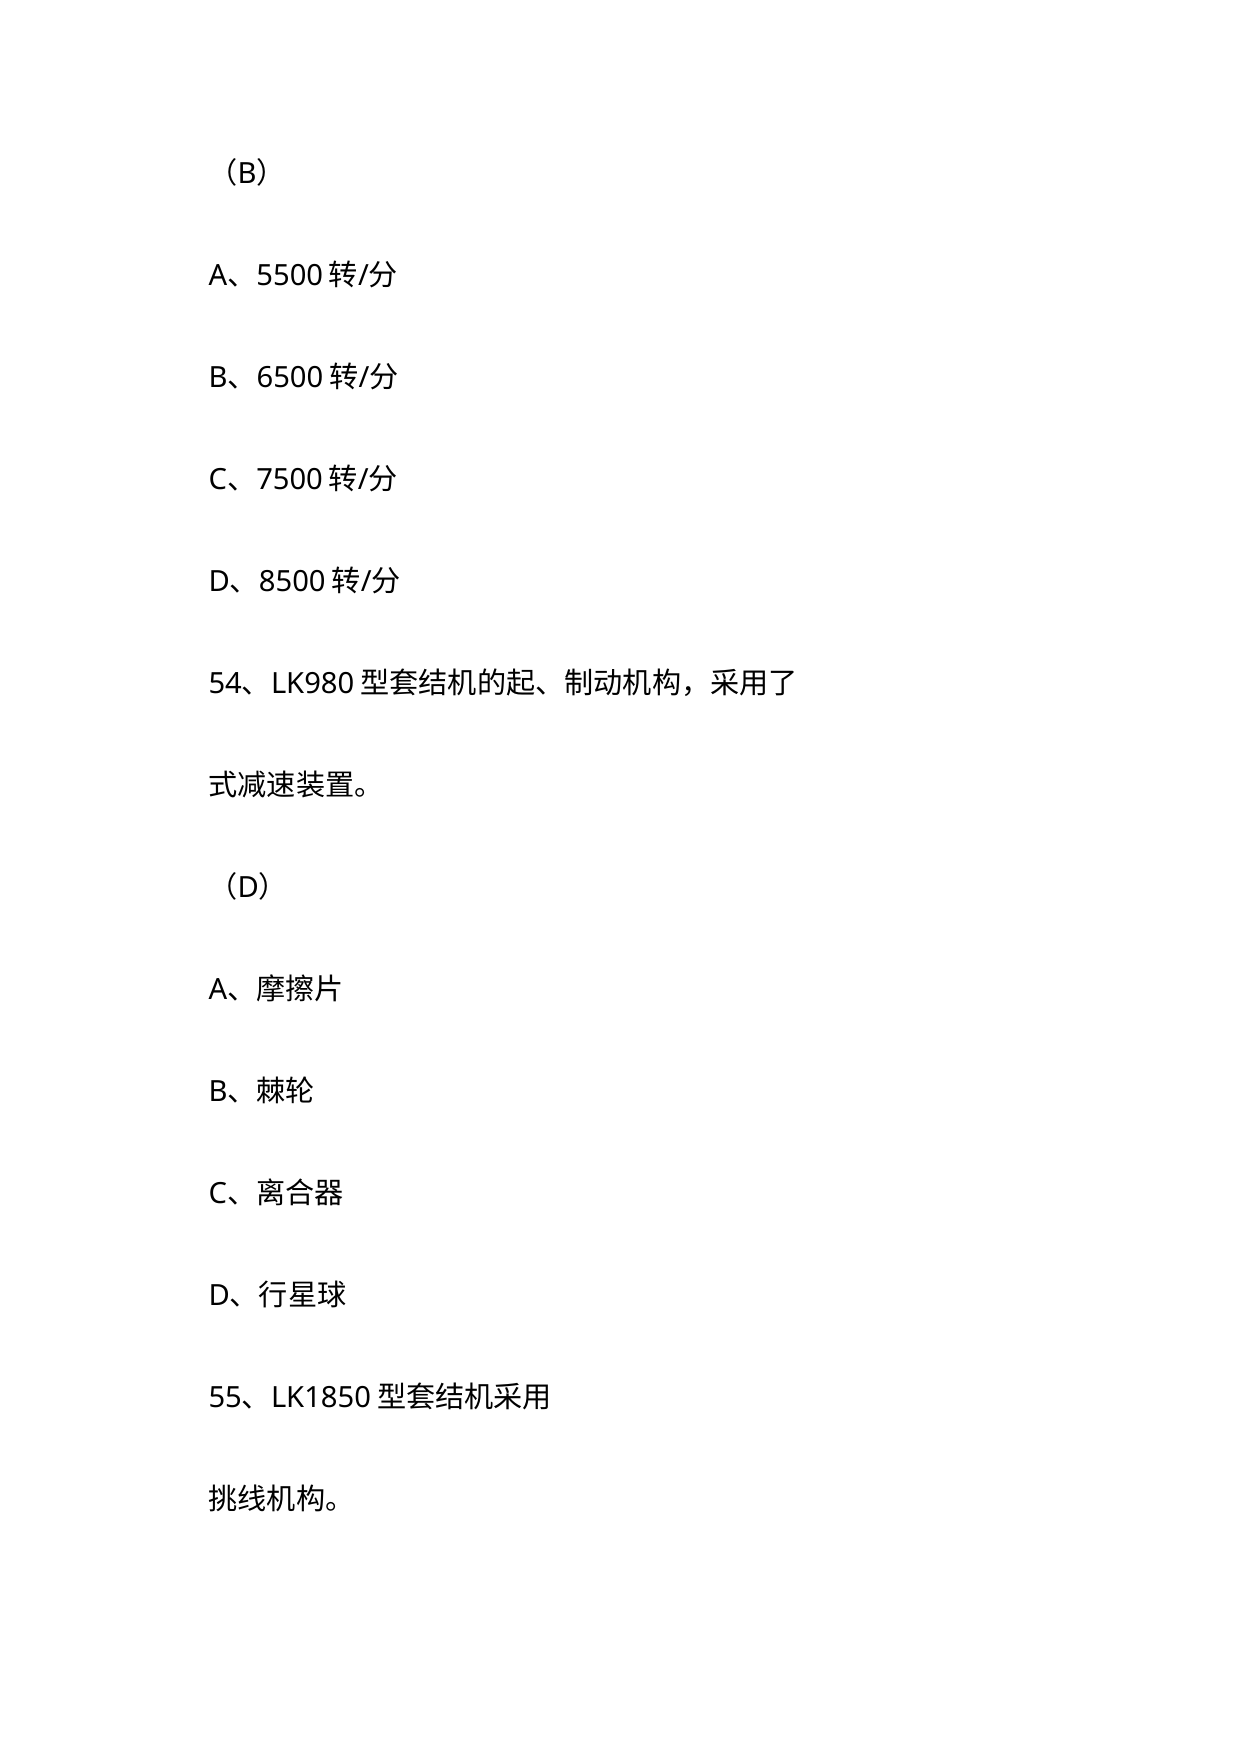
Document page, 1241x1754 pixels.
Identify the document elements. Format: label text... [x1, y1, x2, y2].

text 55、LK1850型套结机采用 [150, 1373, 1090, 1416]
text （D） [150, 864, 1090, 906]
text （B） [150, 150, 1090, 192]
text 54、LK980型套结机的起、制动机构，采用了 [150, 660, 1090, 702]
text C、7500转/分 [150, 456, 1090, 498]
text 式减速装置。 [150, 762, 1090, 804]
text 挑线机构。 [150, 1476, 1090, 1518]
text B、棘轮 [150, 1068, 1090, 1110]
text A、摩擦片 [150, 966, 1090, 1008]
text C、离合器 [150, 1169, 1090, 1212]
text B、6500转/分 [150, 354, 1090, 396]
text D、8500转/分 [150, 558, 1090, 600]
text A、5500转/分 [150, 252, 1090, 294]
text D、行星球 [150, 1272, 1090, 1314]
